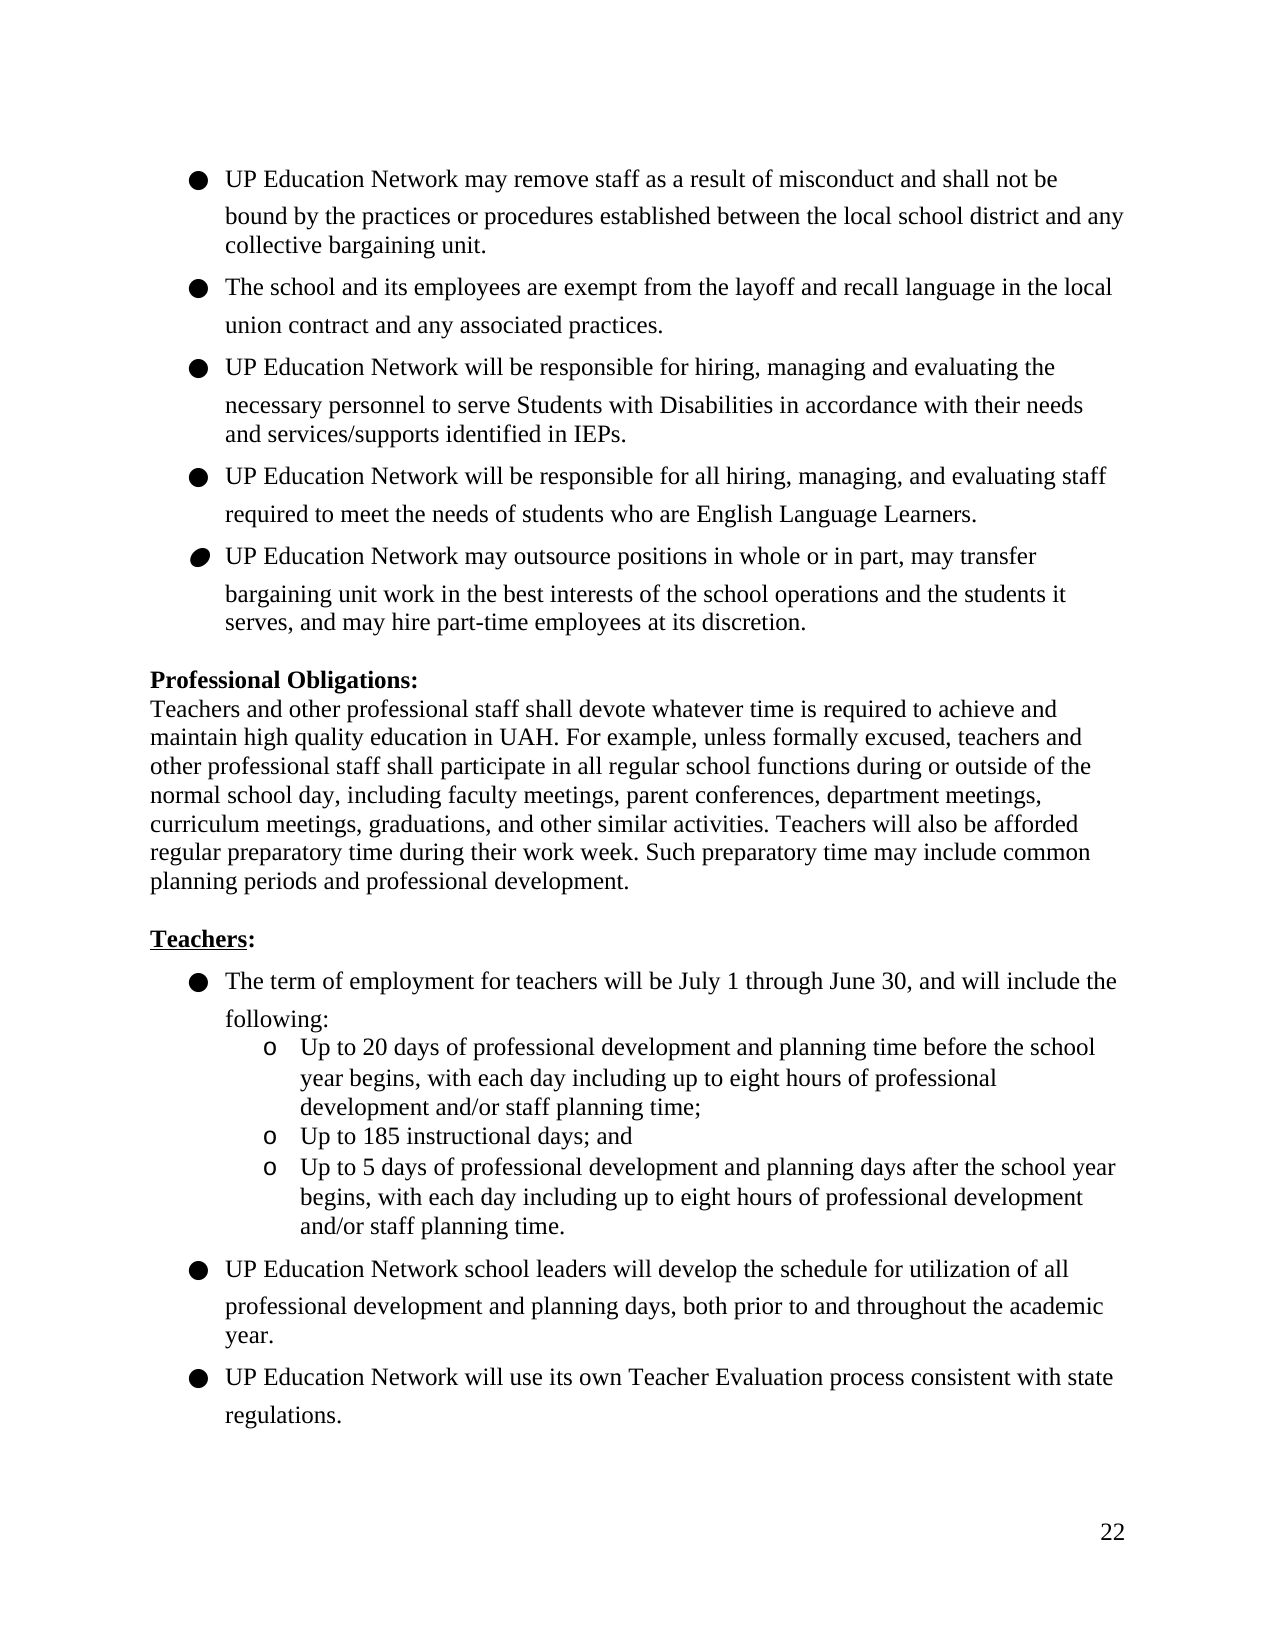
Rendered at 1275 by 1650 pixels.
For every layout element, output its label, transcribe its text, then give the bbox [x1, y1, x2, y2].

list UP Education Network school leaders will develop the schedule for utilization of all professional development and planning days, both prior to and throughout the academic year. [187, 1240, 1125, 1349]
list Up to 5 days of professional development and planning days after the school year begins, with each day including up to eight hours of professional development and/or staff planning time. [262, 1152, 1125, 1240]
list UP Education Network will be responsible for hiring, managing and evaluating the necessary personnel to serve Students with Disabilities in accordance with their needs and services/supports identified in IEPs. [187, 339, 1125, 447]
text Teachers and other professional staff shall devote whatever time is required to achieve and maintain high quality education in UAH. For example, unless formally excused, teachers and other professional staff shall participate in all regular school functions during or outside of the normal school day, including faculty meetings, parent conferences, department meetings, curriculum meetings, graduations, and other similar activities. Teachers will also be afforded regular preparatory time during their work week. Such preparatory time may include common planning periods and professional development. [150, 694, 1125, 895]
list UP Education Network may remove staff as a result of misconduct and shall not be bound by the practices or procedures established between the local school district and any collective bargaining unit. [187, 150, 1125, 259]
list Up to 20 days of professional development and planning time before the school year begins, with each day including up to eight hours of professional development and/or staff planning time; [262, 1032, 1125, 1121]
text Professional Obligations: [150, 665, 1125, 694]
list UP Education Network may outsource positions in whole or in part, may transfer bargaining unit work in the best interests of the school operations and the students it serves, and may hire part-time employees at its discretion. [187, 527, 1125, 636]
list UP Education Network will use its own Teacher Evaluation process consistent with state regulations. [187, 1349, 1125, 1429]
list UP Education Network will be responsible for all hiring, managing, and evaluating staff required to meet the needs of students who are English Language Learners. [187, 447, 1125, 527]
list The school and its employees are exempt from the layoff and recall language in the local union contract and any associated practices. [187, 259, 1125, 339]
list Up to 185 instructional days; and [262, 1121, 1125, 1152]
list The term of employment for teachers will be July 1 through June 30, and will include the following: [187, 952, 1125, 1032]
text Teachers: [150, 924, 1125, 952]
